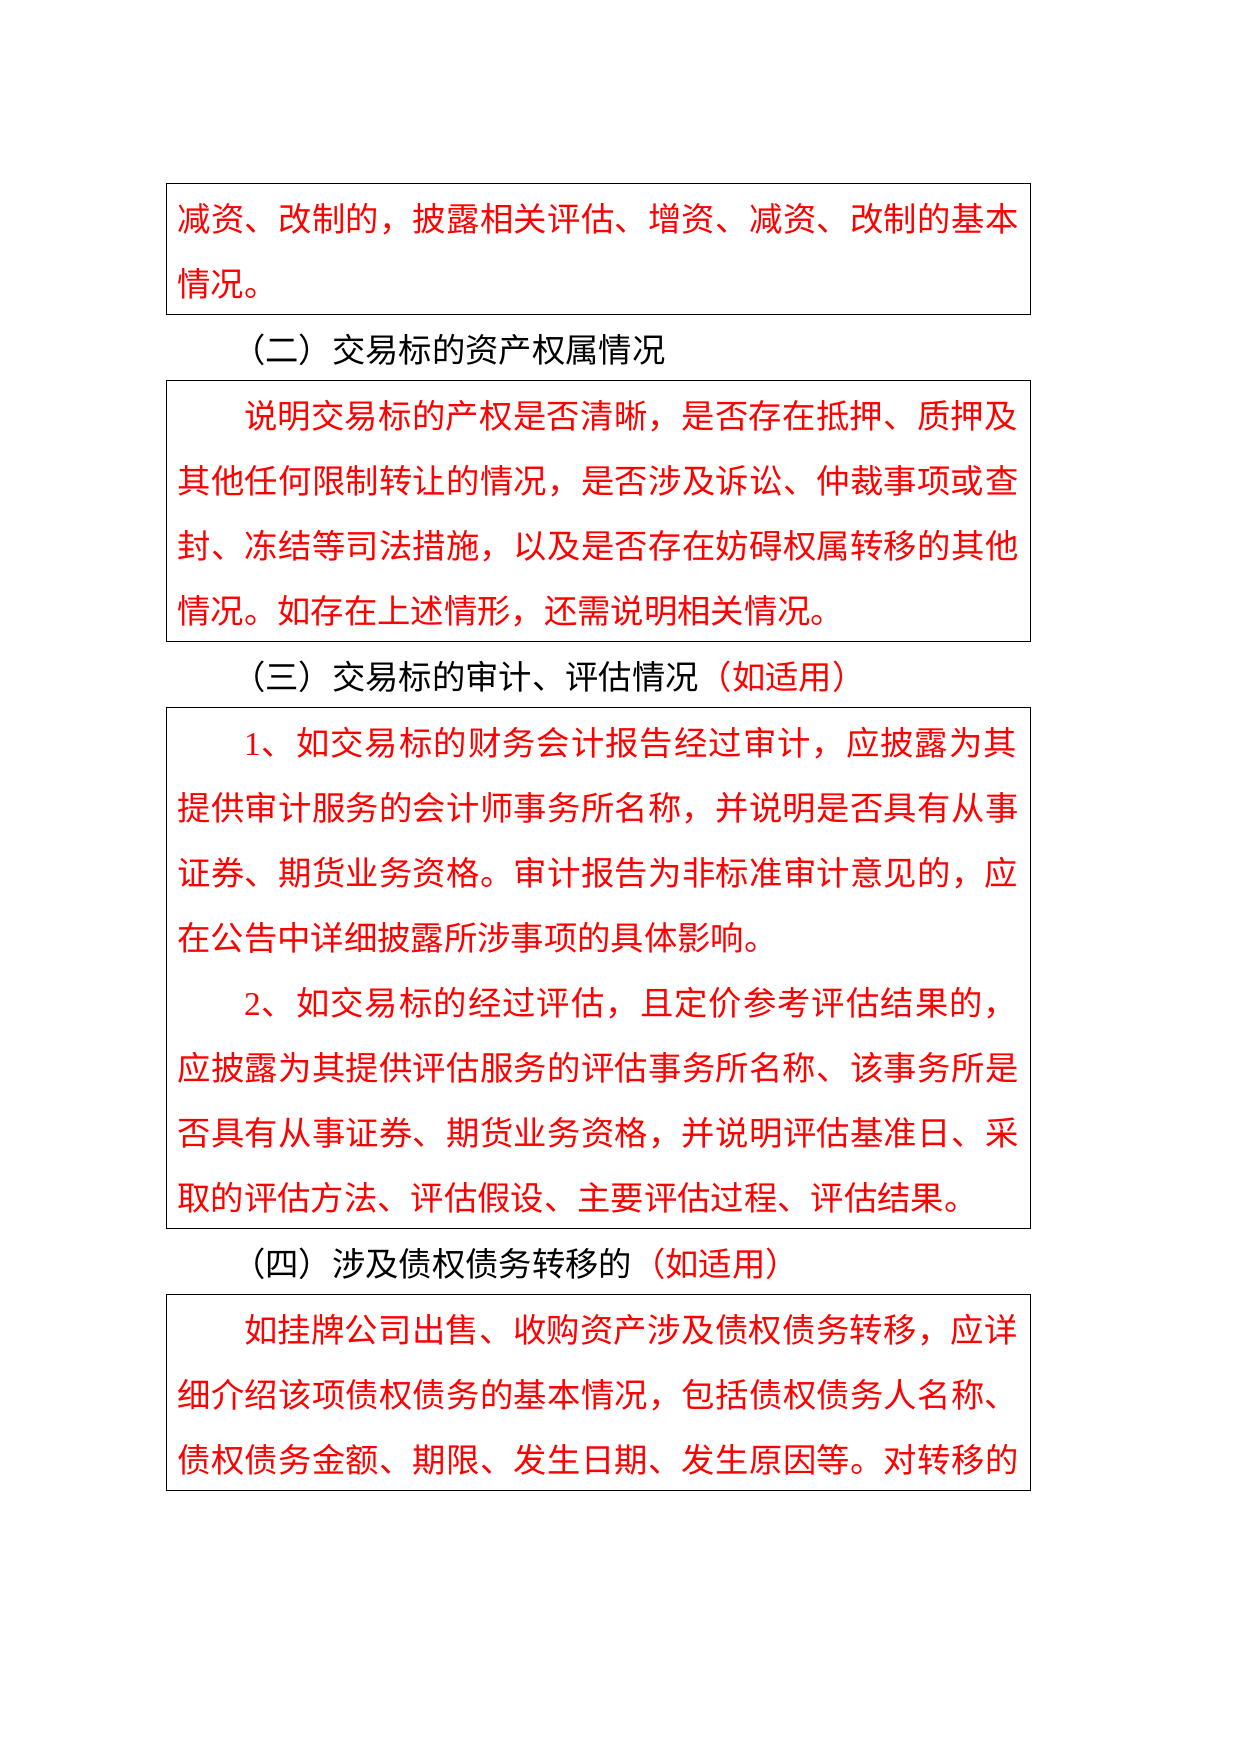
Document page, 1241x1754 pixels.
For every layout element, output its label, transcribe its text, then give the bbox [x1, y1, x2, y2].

list （二）交易标的资产权属情况 [165, 315, 1075, 380]
table_header 说明交易标的产权是否清晰，是否存在抵押、质押及其他任何限制转让的情况，是否涉及诉讼、仲裁事项或查封、冻结等司法措施，以及是否存在妨碍权属转移的其他情况。如存在上述情形，还需说明相关情况。 [167, 381, 1030, 641]
table_header 1、如交易标的财务会计报告经过审计，应披露为其提供审计服务的会计师事务所名称，并说明是否具有从事证券、期货业务资格。审计报告为非标准审计意见的，应在公告中详细披露所涉事项的具体影响。 2、如交易标的经过评估，且定价参考评估结果的，应披露为其提供评估服务的评估事务所名称、该事务所是否具有从事证券、期货业务资格，并说明评估基准日、采取的评估方法、评估假设、主要评估过程、评估结果。 [167, 708, 1030, 1228]
list （三）交易标的审计、评估情况（如适用） [165, 642, 1075, 707]
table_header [167, 184, 1030, 314]
text （四）涉及债权债务转移的（如适用） [165, 1229, 1075, 1294]
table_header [167, 1295, 1030, 1490]
